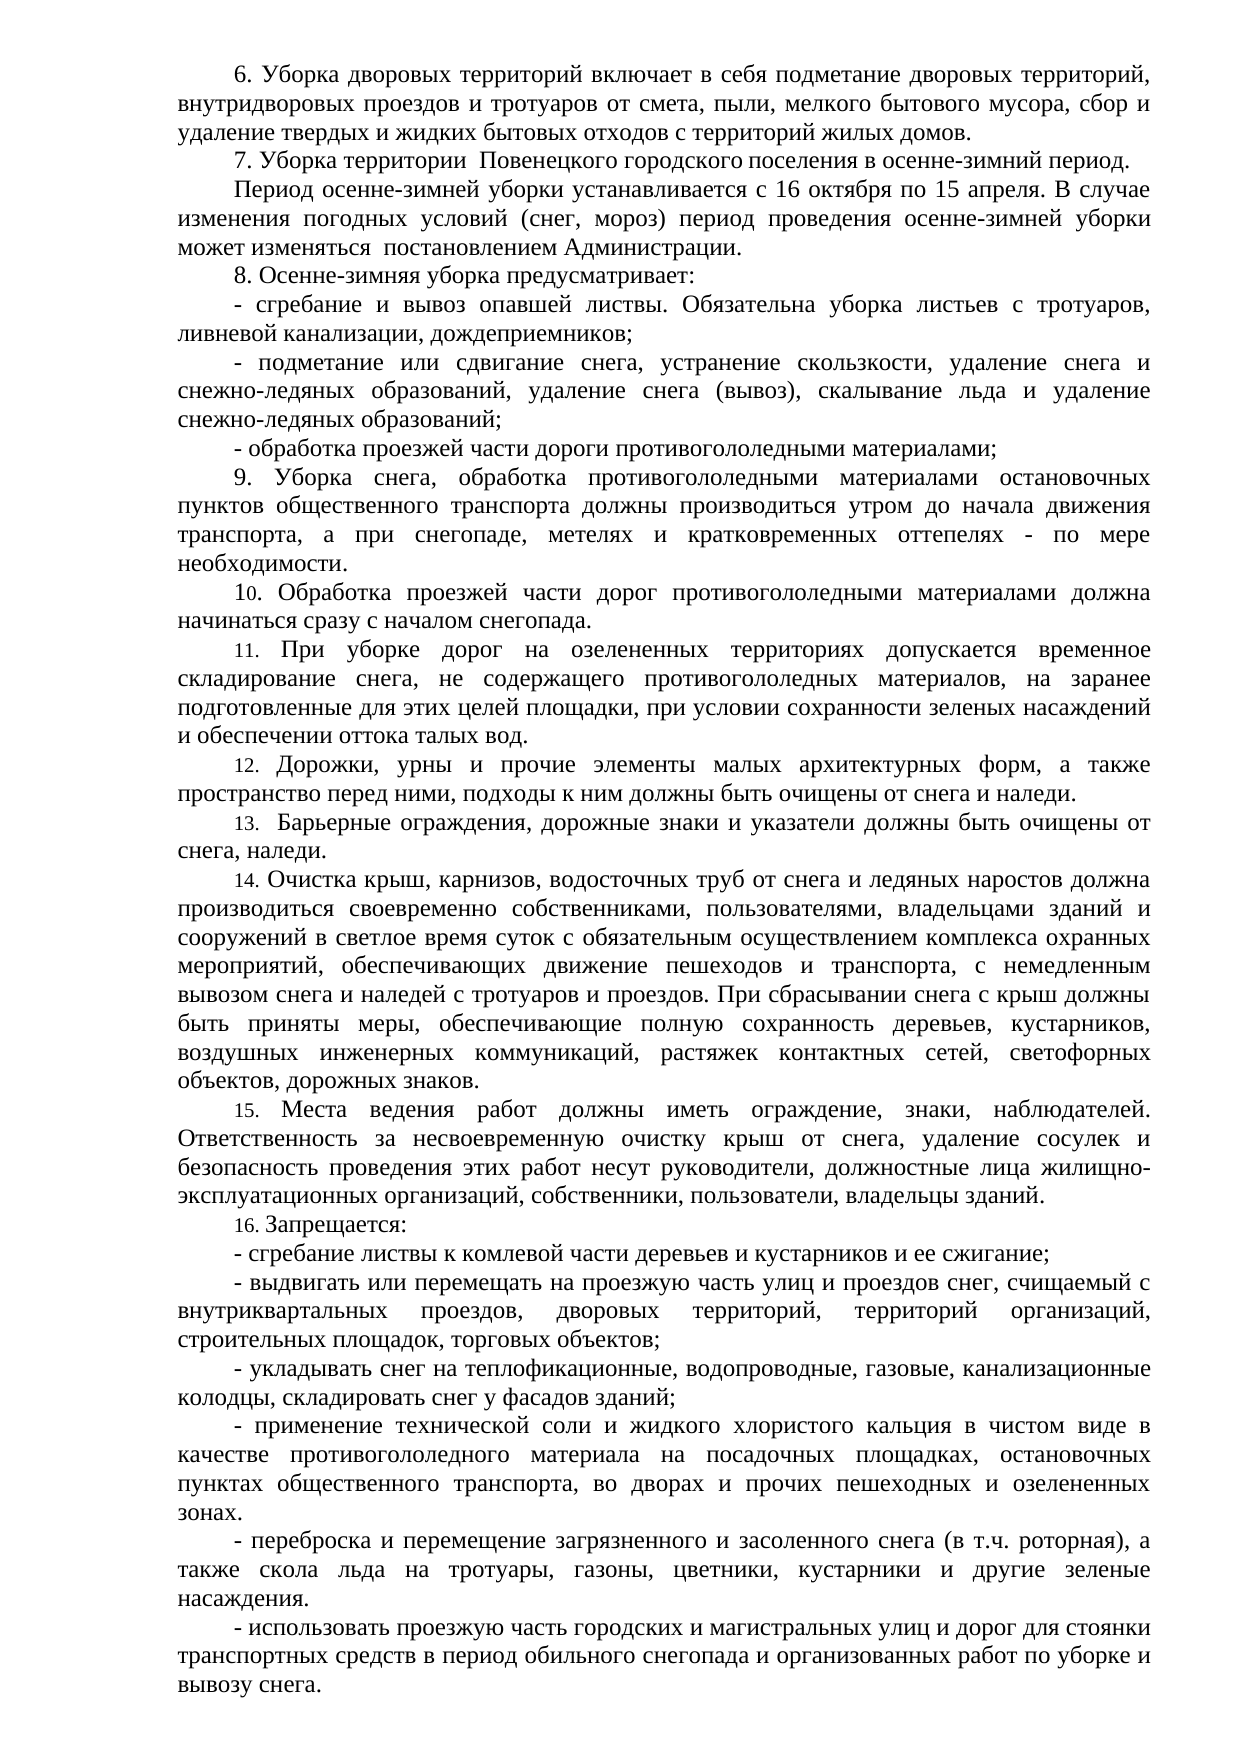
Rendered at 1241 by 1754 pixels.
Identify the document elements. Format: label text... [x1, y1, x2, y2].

text - переброска и перемещение загрязненного и засоленного снега (в т.ч. роторная), а также скола льда на тротуары, газоны, цветники, кустарники и другие зеленые насаждения. [177, 1525, 1152, 1612]
text - сгребание и вывоз опавшей листвы. Обязательна уборка листьев с тротуаров, ливневой канализации, дождеприемников; [177, 289, 1152, 347]
text 9. Уборка снега, обработка противогололедными материалами остановочных пунктов общественного транспорта должны производиться утром до начала движения транспорта, а при снегопаде, метелях и кратковременных оттепелях - по мере необходимости. [177, 462, 1152, 577]
text - сгребание листвы к комлевой части деревьев и кустарников и ее сжигание; [177, 1238, 1152, 1267]
text 7. Уборка территории Повенецкого городского поселения в осенне-зимний период. [177, 145, 1152, 174]
text 16. Запрещается: [177, 1209, 1152, 1238]
text - применение технической соли и жидкого хлористого кальция в чистом виде в качестве противогололедного материала на посадочных площадках, остановочных пунктах общественного транспорта, во дворах и прочих пешеходных и озелененных зонах. [177, 1410, 1152, 1525]
text 11. При уборке дорог на озелененных территориях допускается временное складирование снега, не содержащего противогололедных материалов, на заранее подготовленные для этих целей площадки, при условии сохранности зеленых насаждений и обеспечении оттока талых вод. [177, 634, 1152, 749]
text 10. Обработка проезжей части дорог противогололедными материалами должна начинаться сразу с началом снегопада. [177, 577, 1152, 634]
text 15. Места ведения работ должны иметь ограждение, знаки, наблюдателей. Ответственность за несвоевременную очистку крыш от снега, удаление сосулек и безопасность проведения этих работ несут руководители, должностные лица жилищно-эксплуатационных организаций, собственники, пользователи, владельцы зданий. [177, 1094, 1152, 1209]
text - подметание или сдвигание снега, устранение скользкости, удаление снега и снежно-ледяных образований, удаление снега (вывоз), скалывание льда и удаление снежно-ледяных образований; [177, 347, 1152, 433]
text 13. Барьерные ограждения, дорожные знаки и указатели должны быть очищены от снега, наледи. [177, 807, 1152, 864]
text - выдвигать или перемещать на проезжую часть улиц и проездов снег, счищаемый с внутриквартальных проездов, дворовых территорий, территорий организаций, строительных площадок, торговых объектов; [177, 1267, 1152, 1353]
text 12. Дорожки, урны и прочие элементы малых архитектурных форм, а также пространство перед ними, подходы к ним должны быть очищены от снега и наледи. [177, 749, 1152, 807]
text - обработка проезжей части дороги противогололедными материалами; [177, 433, 1152, 462]
text 8. Осенне-зимняя уборка предусматривает: [177, 260, 1152, 289]
text Период осенне-зимней уборки устанавливается с 16 октября по 15 апреля. В случае изменения погодных условий (снег, мороз) период проведения осенне-зимней уборки может изменяться постановлением Администрации. [177, 174, 1152, 260]
text 6. Уборка дворовых территорий включает в себя подметание дворовых территорий, внутридворовых проездов и тротуаров от смета, пыли, мелкого бытового мусора, сбор и удаление твердых и жидких бытовых отходов с территорий жилых домов. [177, 59, 1152, 145]
text 14. Очистка крыш, карнизов, водосточных труб от снега и ледяных наростов должна производиться своевременно собственниками, пользователями, владельцами зданий и сооружений в светлое время суток с обязательным осуществлением комплекса охранных мероприятий, обеспечивающих движение пешеходов и транспорта, с немедленным вывозом снега и наледей с тротуаров и проездов. При сбрасывании снега с крыш должны быть приняты меры, обеспечивающие полную сохранность деревьев, кустарников, воздушных инженерных коммуникаций, растяжек контактных сетей, светофорных объектов, дорожных знаков. [177, 864, 1152, 1094]
text - укладывать снег на теплофикационные, водопроводные, газовые, канализационные колодцы, складировать снег у фасадов зданий; [177, 1353, 1152, 1410]
text - использовать проезжую часть городских и магистральных улиц и дорог для стоянки транспортных средств в период обильного снегопада и организованных работ по уборке и вывозу снега. [177, 1612, 1152, 1698]
